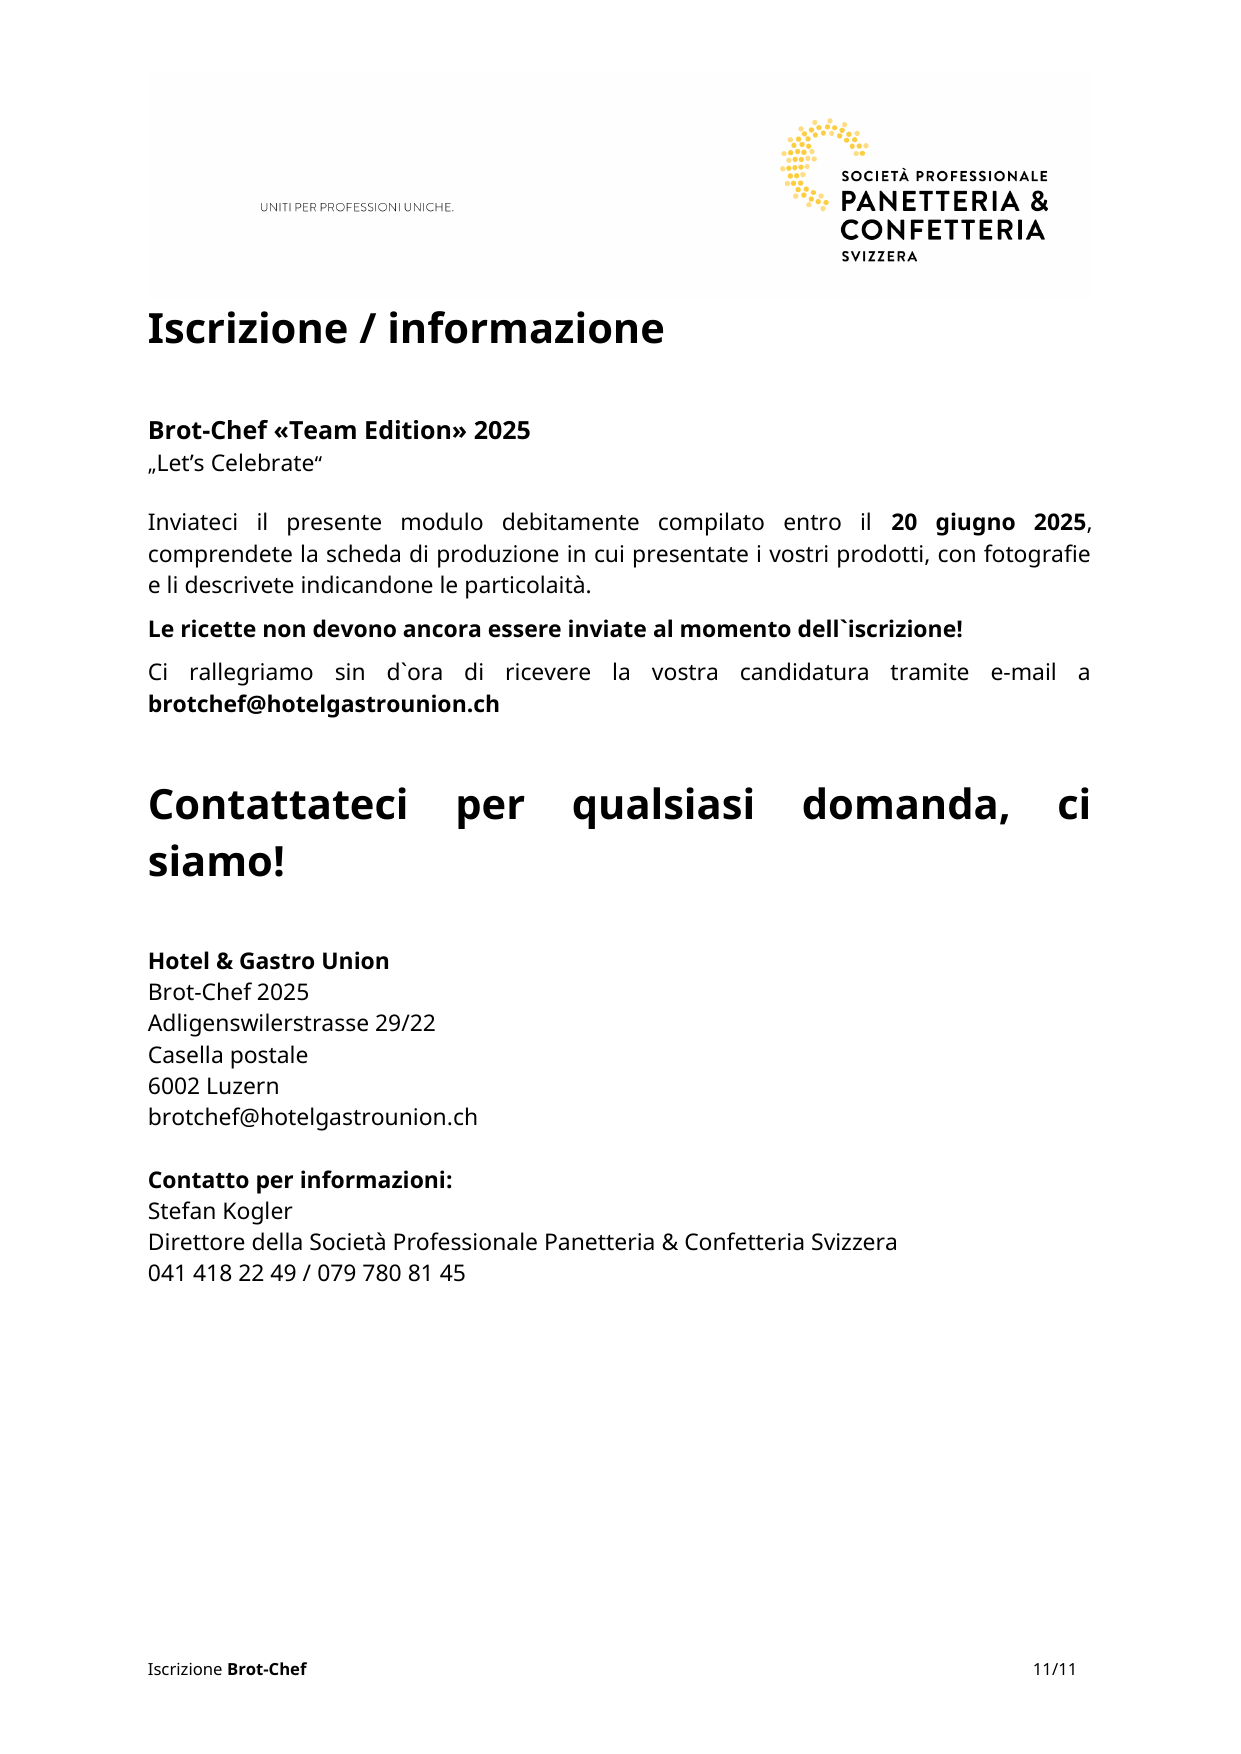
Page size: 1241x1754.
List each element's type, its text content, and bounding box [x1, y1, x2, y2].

text 6002 Luzern [148, 1070, 1092, 1101]
text Hotel & Gastro Union [148, 945, 1092, 976]
text Contattateci per qualsiasi domanda, ci siamo! [148, 775, 1092, 889]
text Casella postale [148, 1039, 1092, 1070]
text Brot-Chef «Team Edition» 2025 [148, 413, 1092, 447]
text Inviateci il presente modulo debitamente compilato entro il 20 giugno 2025, comprendete la scheda di produzione in cui presentate i vostri prodotti, con fotografie e li descrivete indicandone le particolaità. [148, 506, 1092, 600]
text Stefan Kogler [148, 1195, 1092, 1226]
picture [147, 73, 1093, 299]
text Direttore della Società Professionale Panetteria & Confetteria Svizzera [148, 1226, 1092, 1257]
text Le ricette non devono ancora essere inviate al momento dell`iscrizione! [148, 613, 1092, 644]
text „Let’s Celebrate“ [148, 447, 1092, 478]
text Contatto per informazioni: [148, 1164, 1092, 1195]
text Ci rallegriamo sin d`ora di ricevere la vostra candidatura tramite e-mail a brotchef@hotelgastrounion.ch [148, 656, 1092, 719]
text Adligenswilerstrasse 29/22 [148, 1007, 1092, 1039]
text brotchef@hotelgastrounion.ch [148, 1101, 1092, 1132]
text Brot-Chef 2025 [148, 976, 1092, 1007]
text 041 418 22 49 / 079 780 81 45 [148, 1257, 1092, 1289]
text Iscrizione / informazione [148, 299, 1092, 356]
